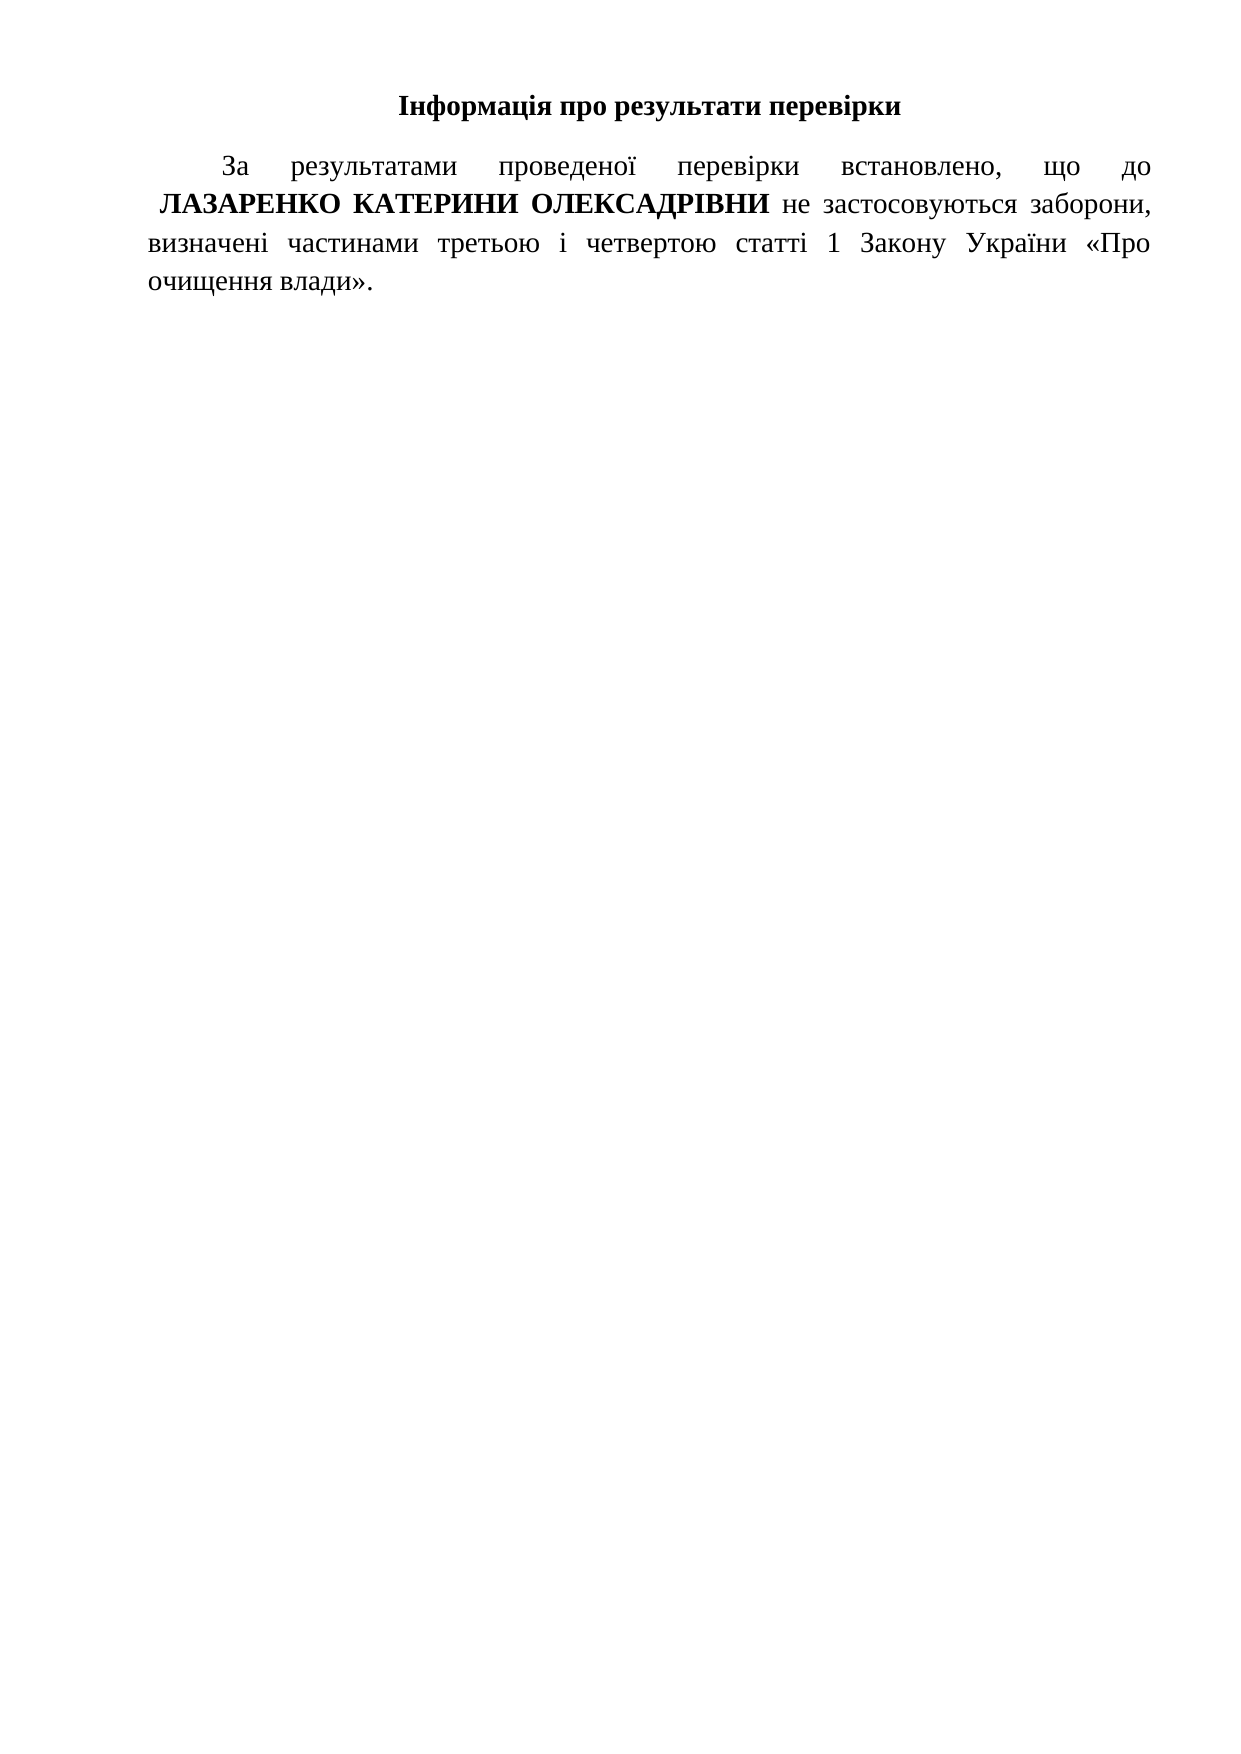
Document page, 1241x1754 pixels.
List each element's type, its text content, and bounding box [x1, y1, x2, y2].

text За результатами проведеної перевірки встановлено, що до ЛАЗАРЕНКО КАТЕРИНИ ОЛЕКСАДРІВНИ не застосовуються заборони, визначені частинами третьою і четвертою статті 1 Закону України «Про очищення влади». [148, 148, 1152, 297]
text Інформація про результати перевірки [148, 88, 1152, 122]
